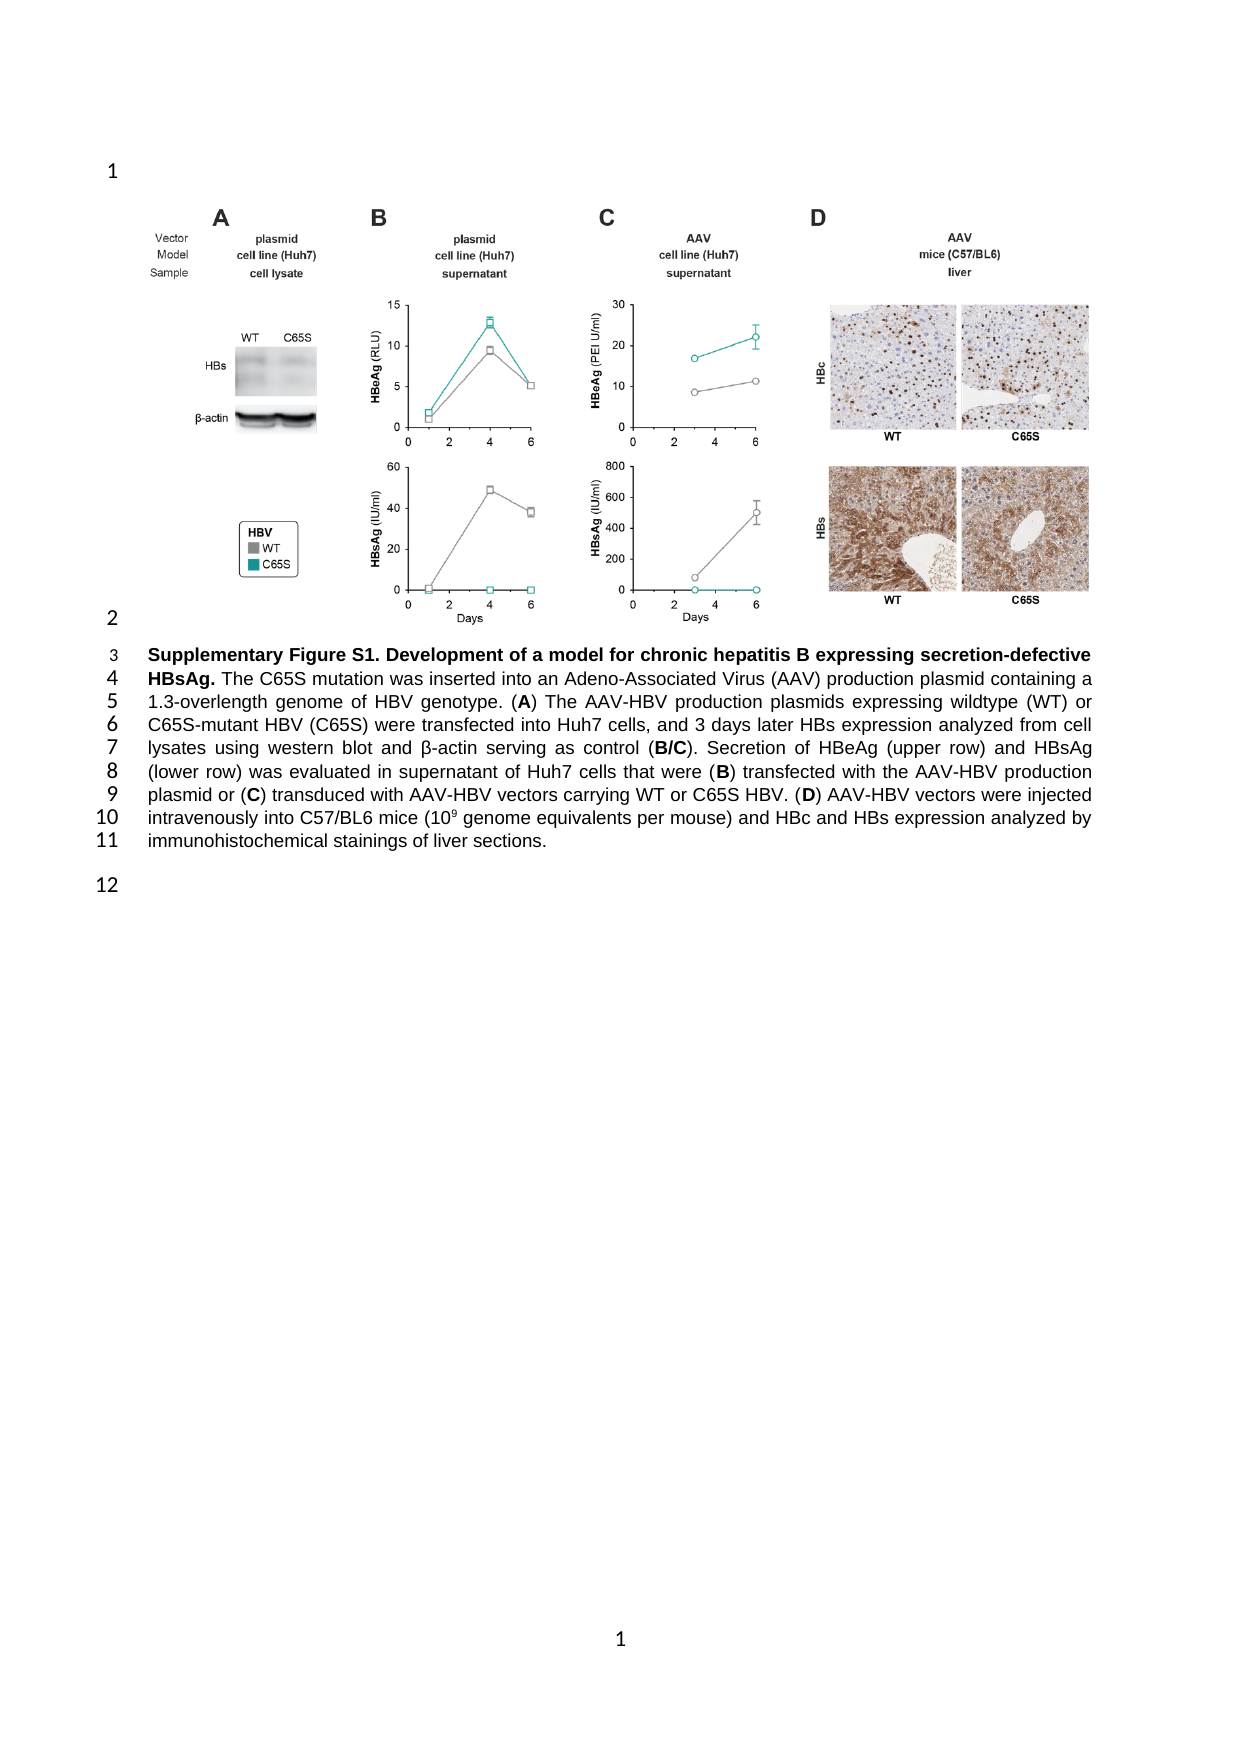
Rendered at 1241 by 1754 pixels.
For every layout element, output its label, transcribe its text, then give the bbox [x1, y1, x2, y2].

picture [149, 205, 1089, 626]
text Supplementary Figure S1. Development of a model for chronic hepatitis B expressing secretion-defective HBsAg. The C65S mutation was inserted into an Adeno-Associated Virus (AAV) production plasmid containing a 1.3-overlength genome of HBV genotype. (A) The AAV-HBV production plasmids expressing wildtype (WT) or C65S-mutant HBV (C65S) were transfected into Huh7 cells, and 3 days later HBs expression analyzed from cell lysates using western blot and β-actin serving as control (B/C). Secretion of HBeAg (upper row) and HBsAg (lower row) was evaluated in supernatant of Huh7 cells that were (B) transfected with the AAV-HBV production plasmid or (C) transduced with AAV-HBV vectors carrying WT or C65S HBV. (D) AAV-HBV vectors were injected intravenously into C57/BL6 mice (109 genome equivalents per mouse) and HBc and HBs expression analyzed by immunohistochemical stainings of liver sections. [148, 644, 1093, 852]
